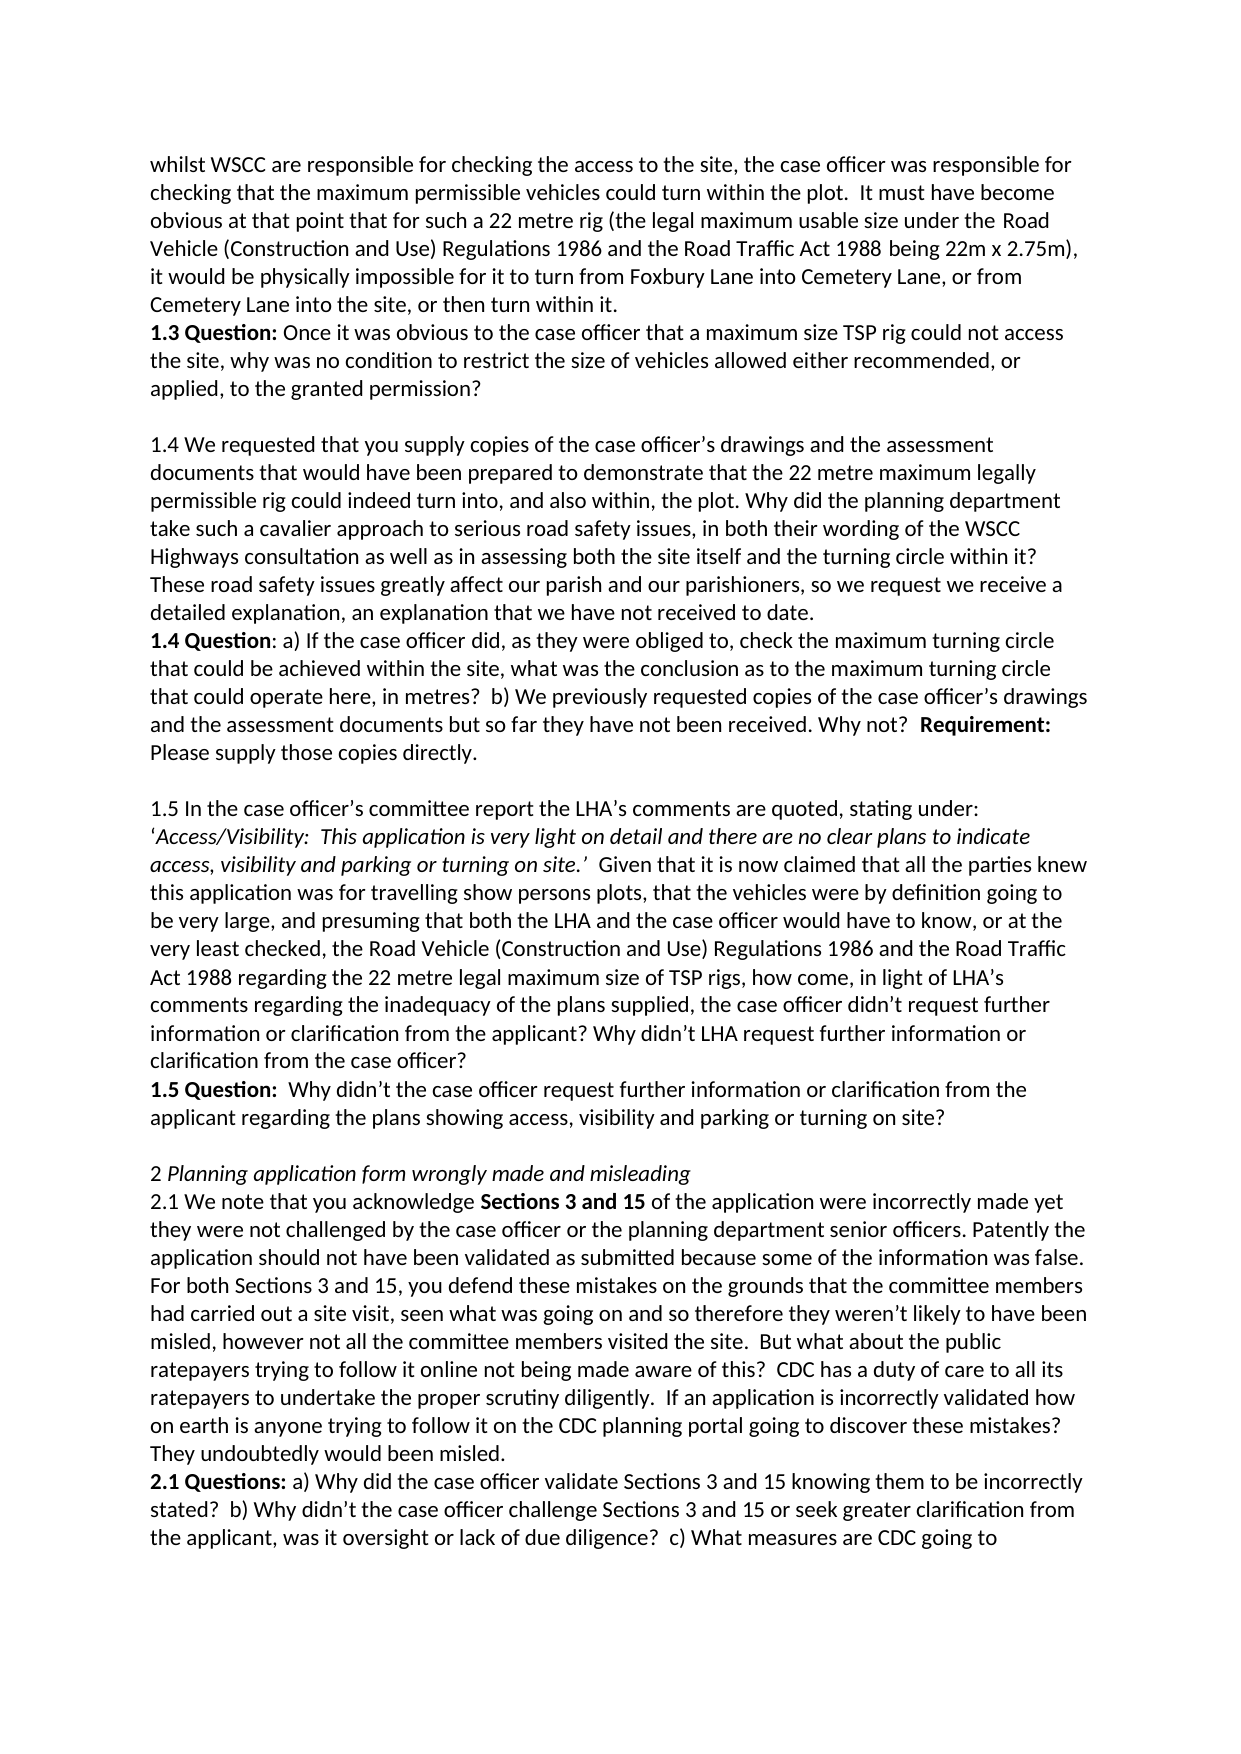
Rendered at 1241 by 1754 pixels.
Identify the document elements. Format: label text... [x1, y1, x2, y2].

text 2 Planning application form wrongly made and misleading [150, 1159, 1090, 1187]
text 1.3 Question: Once it was obvious to the case officer that a maximum size TSP rig could not access the site, why was no condition to restrict the size of vehicles allowed either recommended, or applied, to the granted permission? [150, 318, 1090, 402]
text 1.5 Question: Why didn’t the case officer request further information or clarification from the applicant regarding the plans showing access, visibility and parking or turning on site? [150, 1075, 1090, 1131]
text 1.4 Question: a) If the case officer did, as they were obliged to, check the maximum turning circle that could be achieved within the site, what was the conclusion as to the maximum turning circle that could operate here, in metres? b) We previously requested copies of the case officer’s drawings and the assessment documents but so far they have not been received. Why not? Requirement: Please supply those copies directly. [150, 626, 1090, 766]
text 1.4 We requested that you supply copies of the case officer’s drawings and the assessment documents that would have been prepared to demonstrate that the 22 metre maximum legally permissible rig could indeed turn into, and also within, the plot. Why did the planning department take such a cavalier approach to serious road safety issues, in both their wording of the WSCC Highways consultation as well as in assessing both the site itself and the turning circle within it? These road safety issues greatly affect our parish and our parishioners, so we request we receive a detailed explanation, an explanation that we have not received to date. [150, 430, 1090, 626]
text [150, 1467, 1090, 1551]
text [150, 150, 1090, 318]
text 2.1 We note that you acknowledge Sections 3 and 15 of the application were incorrectly made yet they were not challenged by the case officer or the planning department senior officers. Patently the application should not have been validated as submitted because some of the information was false. For both Sections 3 and 15, you defend these mistakes on the grounds that the committee members had carried out a site visit, seen what was going on and so therefore they weren’t likely to have been misled, however not all the committee members visited the site. But what about the public ratepayers trying to follow it online not being made aware of this? CDC has a duty of care to all its ratepayers to undertake the proper scrutiny diligently. If an application is incorrectly validated how on earth is anyone trying to follow it on the CDC planning portal going to discover these mistakes? They undoubtedly would been misled. [150, 1187, 1090, 1467]
text 1.5 In the case officer’s committee report the LHA’s comments are quoted, stating under: ‘Access/Visibility: This application is very light on detail and there are no clear plans to indicate access, visibility and parking or turning on site.’ Given that it is now claimed that all the parties knew this application was for travelling show persons plots, that the vehicles were by definition going to be very large, and presuming that both the LHA and the case officer would have to know, or at the very least checked, the Road Vehicle (Construction and Use) Regulations 1986 and the Road Traffic Act 1988 regarding the 22 metre legal maximum size of TSP rigs, how come, in light of LHA’s comments regarding the inadequacy of the plans supplied, the case officer didn’t request further information or clarification from the applicant? Why didn’t LHA request further information or clarification from the case officer? [150, 794, 1090, 1075]
